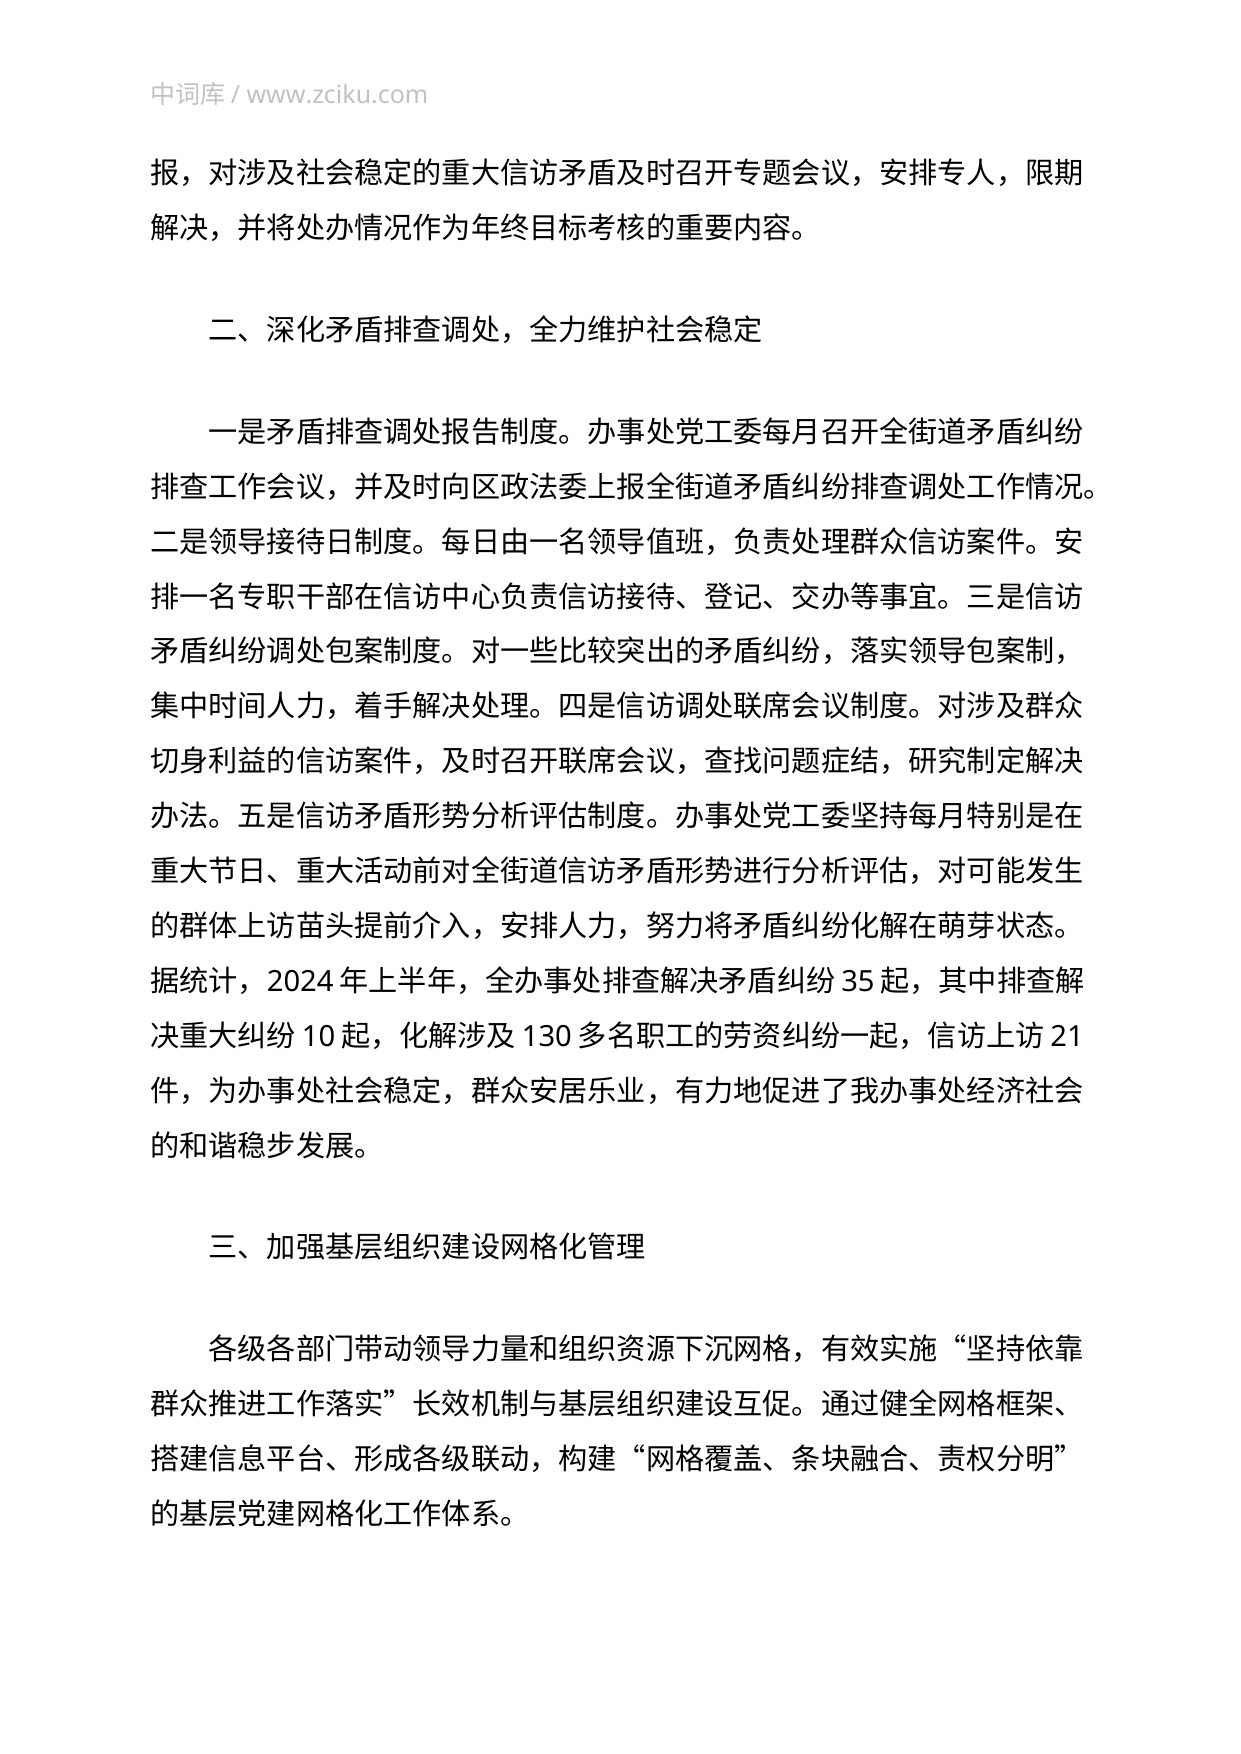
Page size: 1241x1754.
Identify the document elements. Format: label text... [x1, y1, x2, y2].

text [150, 150, 1090, 247]
text 各级各部门带动领导力量和组织资源下沉网格，有效实施“坚持依靠群众推进工作落实”长效机制与基层组织建设互促。通过健全网格框架、搭建信息平台、形成各级联动，构建“网格覆盖、条块融合、责权分明”的基层党建网格化工作体系。 [150, 1326, 1090, 1533]
text 一是矛盾排查调处报告制度。办事处党工委每月召开全街道矛盾纠纷排查工作会议，并及时向区政法委上报全街道矛盾纠纷排查调处工作情况。二是领导接待日制度。每日由一名领导值班，负责处理群众信访案件。安排一名专职干部在信访中心负责信访接待、登记、交办等事宜。三是信访矛盾纠纷调处包案制度。对一些比较突出的矛盾纠纷，落实领导包案制，集中时间人力，着手解决处理。四是信访调处联席会议制度。对涉及群众切身利益的信访案件，及时召开联席会议，查找问题症结，研究制定解决办法。五是信访矛盾形势分析评估制度。办事处党工委坚持每月特别是在重大节日、重大活动前对全街道信访矛盾形势进行分析评估，对可能发生的群体上访苗头提前介入，安排人力，努力将矛盾纠纷化解在萌芽状态。据统计，2024年上半年，全办事处排查解决矛盾纠纷35起，其中排查解决重大纠纷10起，化解涉及130多名职工的劳资纠纷一起，信访上访21件，为办事处社会稳定，群众安居乐业，有力地促进了我办事处经济社会的和谐稳步发展。 [150, 408, 1090, 1164]
text 三、加强基层组织建设网格化管理 [150, 1224, 1090, 1266]
text 二、深化矛盾排查调处，全力维护社会稳定 [150, 307, 1090, 349]
